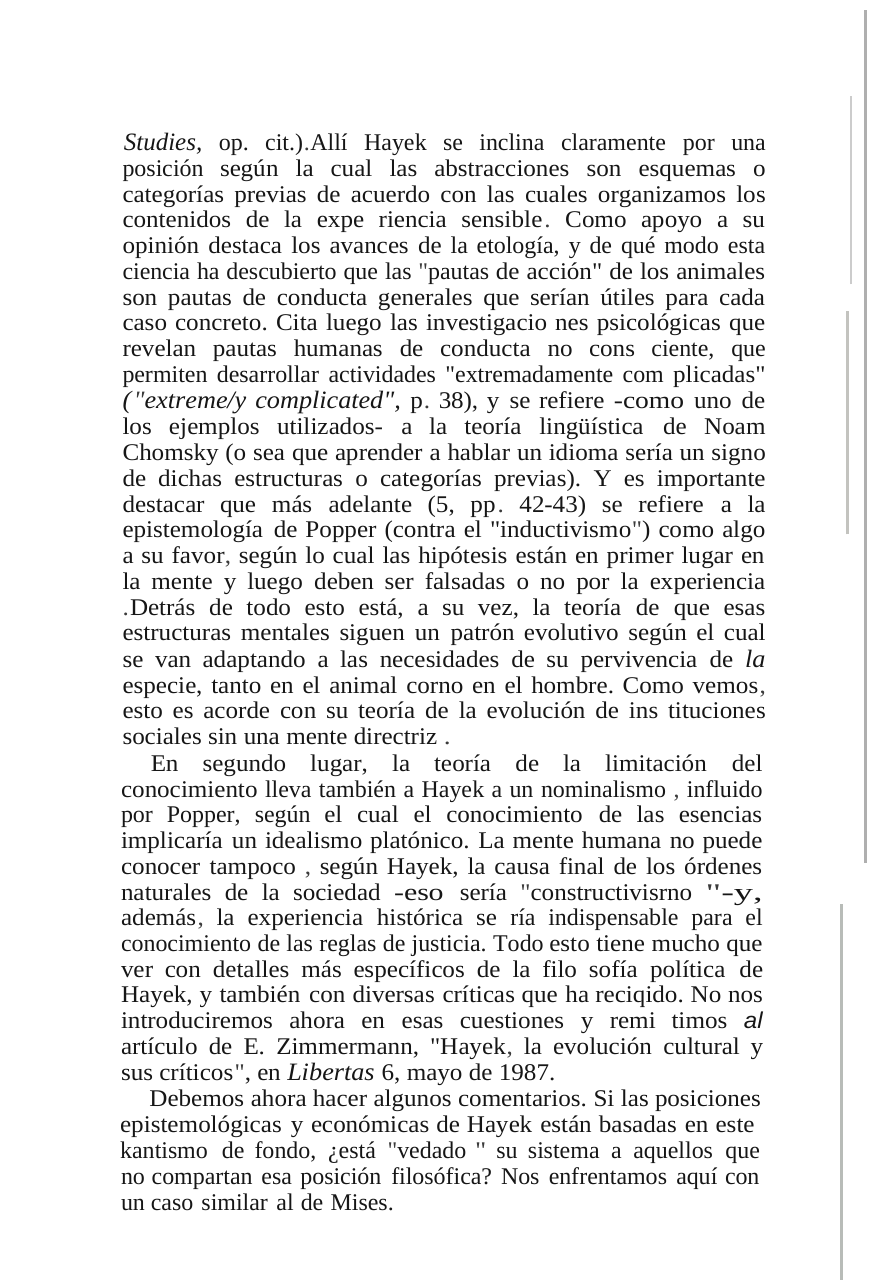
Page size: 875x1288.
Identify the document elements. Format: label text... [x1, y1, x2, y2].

text En segundo lugar, la teoría de la limitación del conocimiento lleva también a Hayek a un nominalismo , influido por Popper, según el cual el conocimiento de las esencias implicaría un idealismo platónico. La mente humana no puede conocer tampoco , según Hayek, la causa final de los órdenes naturales de la sociedad -eso sería "constructivisrno "-y, además, la experiencia histórica se­ ría indispensable para el conocimiento de las reglas de justicia. Todo esto tiene mucho que ver con detalles más específicos de la filo­ sofía política de Hayek, y también con diversas críticas que ha reciqido. No nos introduciremos ahora en esas cuestiones y remi­ timos al artículo de E. Zimmermann, "Hayek, la evolución cultural y sus críticos", en Libertas 6, mayo de 1987. [121, 751, 763, 1086]
text Studies, op. cit.).Allí Hayek se inclina claramente por una posición según la cual las abstracciones son esquemas o categorías previas de acuerdo con las cuales organizamos los contenidos de la expe­ riencia sensible. Como apoyo a su opinión destaca los avances de la etología, y de qué modo esta ciencia ha descubierto que las "pautas de acción" de los animales son pautas de conducta generales que serían útiles para cada caso concreto. Cita luego las investigacio­ nes psicológicas que revelan pautas humanas de conducta no cons­ ciente, que permiten desarrollar actividades "extremadamente com­ plicadas" ("extreme/y complicated", p. 38), y se refiere -como uno de los ejemplos utilizados- a la teoría lingüística de Noam Chomsky (o sea que aprender a hablar un idioma sería un signo de dichas estructuras o categorías previas). Y es importante destacar que más adelante (5, pp. 42-43) se refiere a la epistemología de Popper (contra el "inductivismo") como algo a su favor, según lo cual las hipótesis están en primer lugar en la mente y luego deben ser falsadas o no por la experiencia .Detrás de todo esto está, a su vez, la teoría de que esas estructuras mentales siguen un patrón evolutivo según el cual se van adaptando a las necesidades de su­ pervivencia de la especie, tanto en el animal corno en el hombre. Como vemos, esto es acorde con su teoría de la evolución de ins­ tituciones sociales sin una mente directriz . [122, 129, 766, 750]
text Debemos ahora hacer algunos comentarios. Si las posiciones epistemológicas y económicas de Hayek están basadas en este [120, 1086, 761, 1137]
text kantismo de fondo, ¿está "vedado " su sistema a aquellos que no compartan esa posición filosófica? Nos enfrentamos aquí con un caso similar al de Mises. [120, 1137, 760, 1216]
